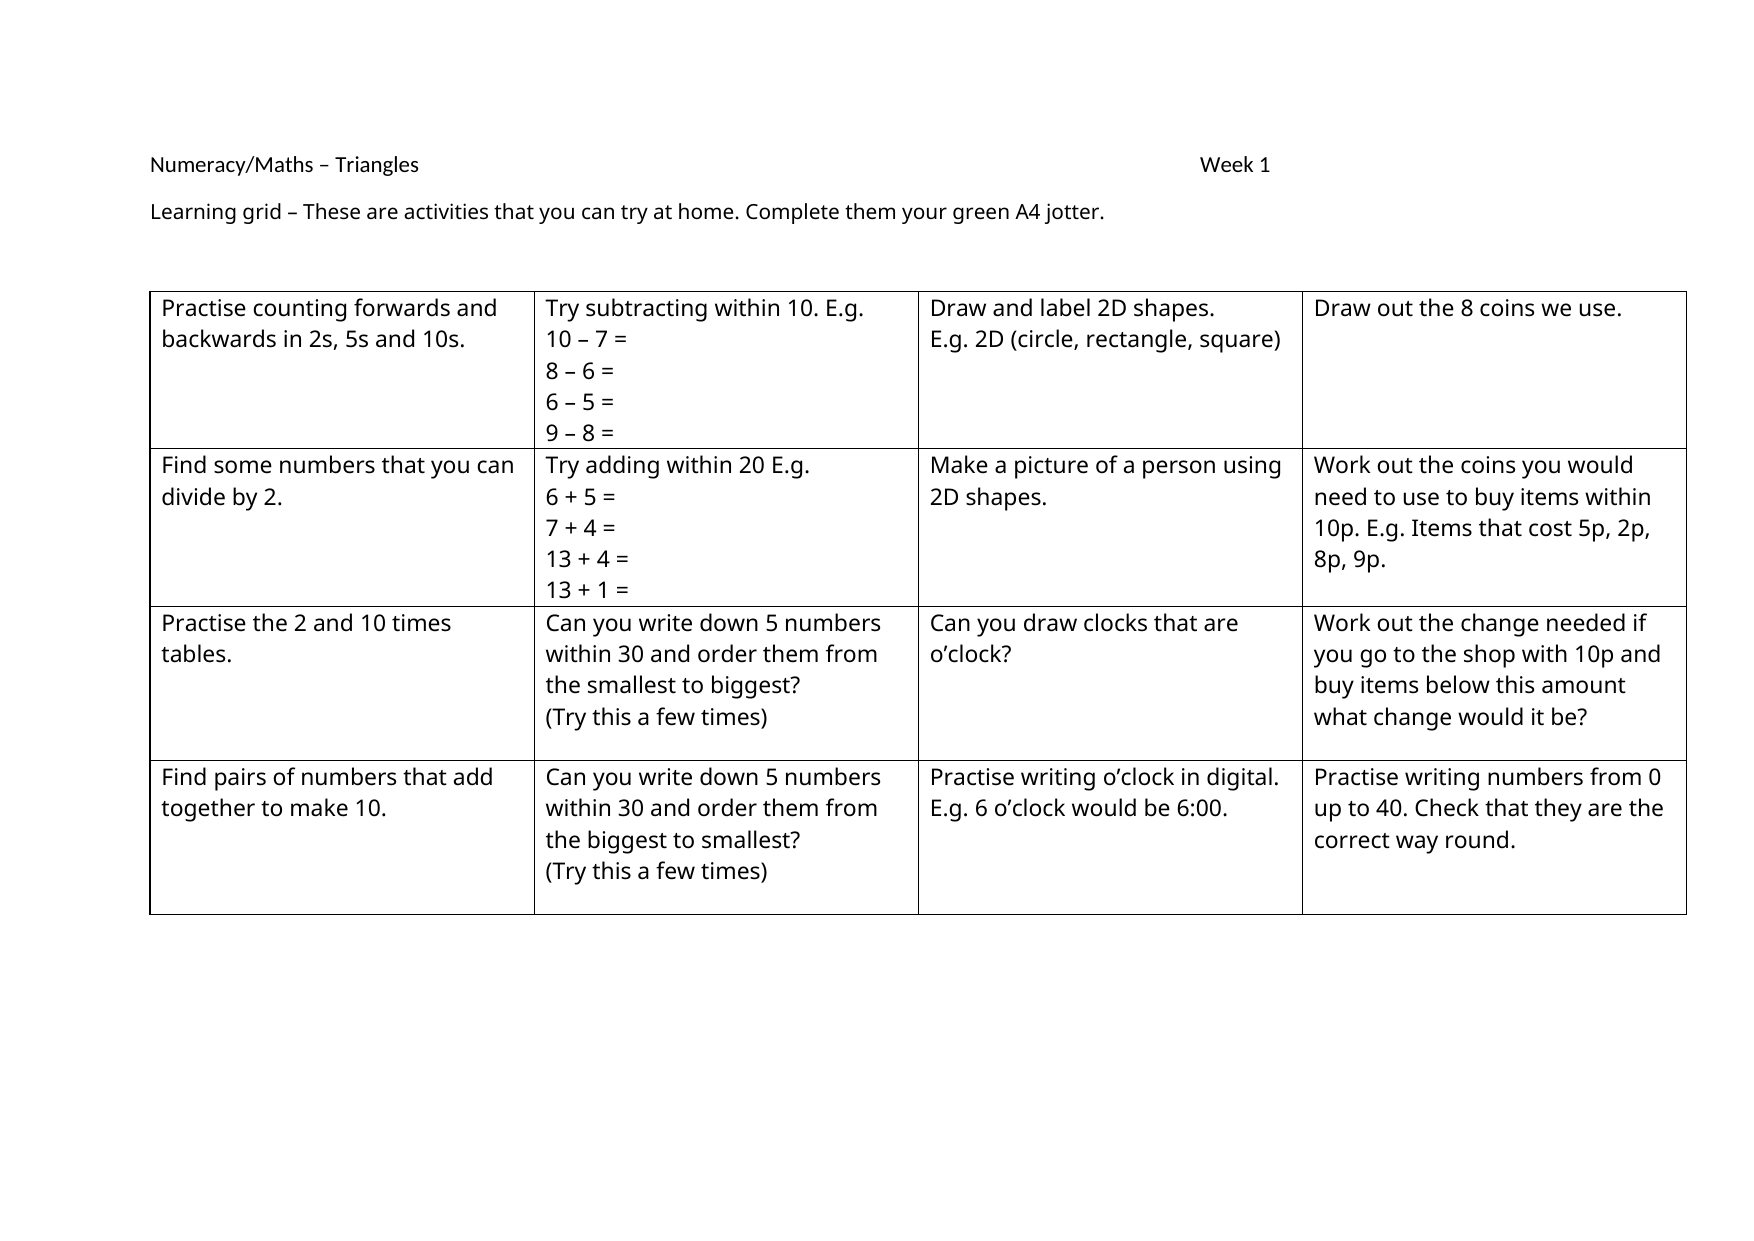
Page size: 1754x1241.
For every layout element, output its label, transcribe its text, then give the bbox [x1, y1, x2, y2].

table_cell Practise writing o’clock in digital. E.g. 6 o’clock would be 6:00. [919, 761, 1302, 914]
table_header Practise counting forwards and backwards in 2s, 5s and 10s. [151, 292, 534, 448]
table_header Draw out the 8 coins we use. [1303, 292, 1686, 448]
table_cell Make a picture of a person using 2D shapes. [919, 449, 1302, 606]
table_header Try subtracting within 10. E.g. 10 – 7 = 8 – 6 = 6 – 5 = 9 – 8 = [535, 292, 918, 448]
text Learning grid – These are activities that you can try at home. Complete them your green A4 jotter. [150, 197, 1604, 225]
table_cell Can you draw clocks that are o’clock? [919, 607, 1302, 760]
table_cell Practise the 2 and 10 times tables. [151, 607, 534, 760]
table_header Draw and label 2D shapes. E.g. 2D (circle, rectangle, square) [919, 292, 1302, 448]
table_cell Find pairs of numbers that add together to make 10. [151, 761, 534, 914]
table_cell Work out the change needed if you go to the shop with 10p and buy items below this amount what change would it be? [1303, 607, 1686, 760]
table_cell Find some numbers that you can divide by 2. [151, 449, 534, 606]
table_cell Can you write down 5 numbers within 30 and order them from the smallest to biggest? (Try this a few times) [535, 607, 918, 760]
table_cell Work out the coins you would need to use to buy items within 10p. E.g. Items that cost 5p, 2p, 8p, 9p. [1303, 449, 1686, 606]
table_cell Can you write down 5 numbers within 30 and order them from the biggest to smallest? (Try this a few times) [535, 761, 918, 914]
table_cell Practise writing numbers from 0 up to 40. Check that they are the correct way round. [1303, 761, 1686, 914]
text Numeracy/Maths – Triangles Week 1 [150, 150, 1604, 178]
table_cell Try adding within 20 E.g. 6 + 5 = 7 + 4 = 13 + 4 = 13 + 1 = [535, 449, 918, 606]
